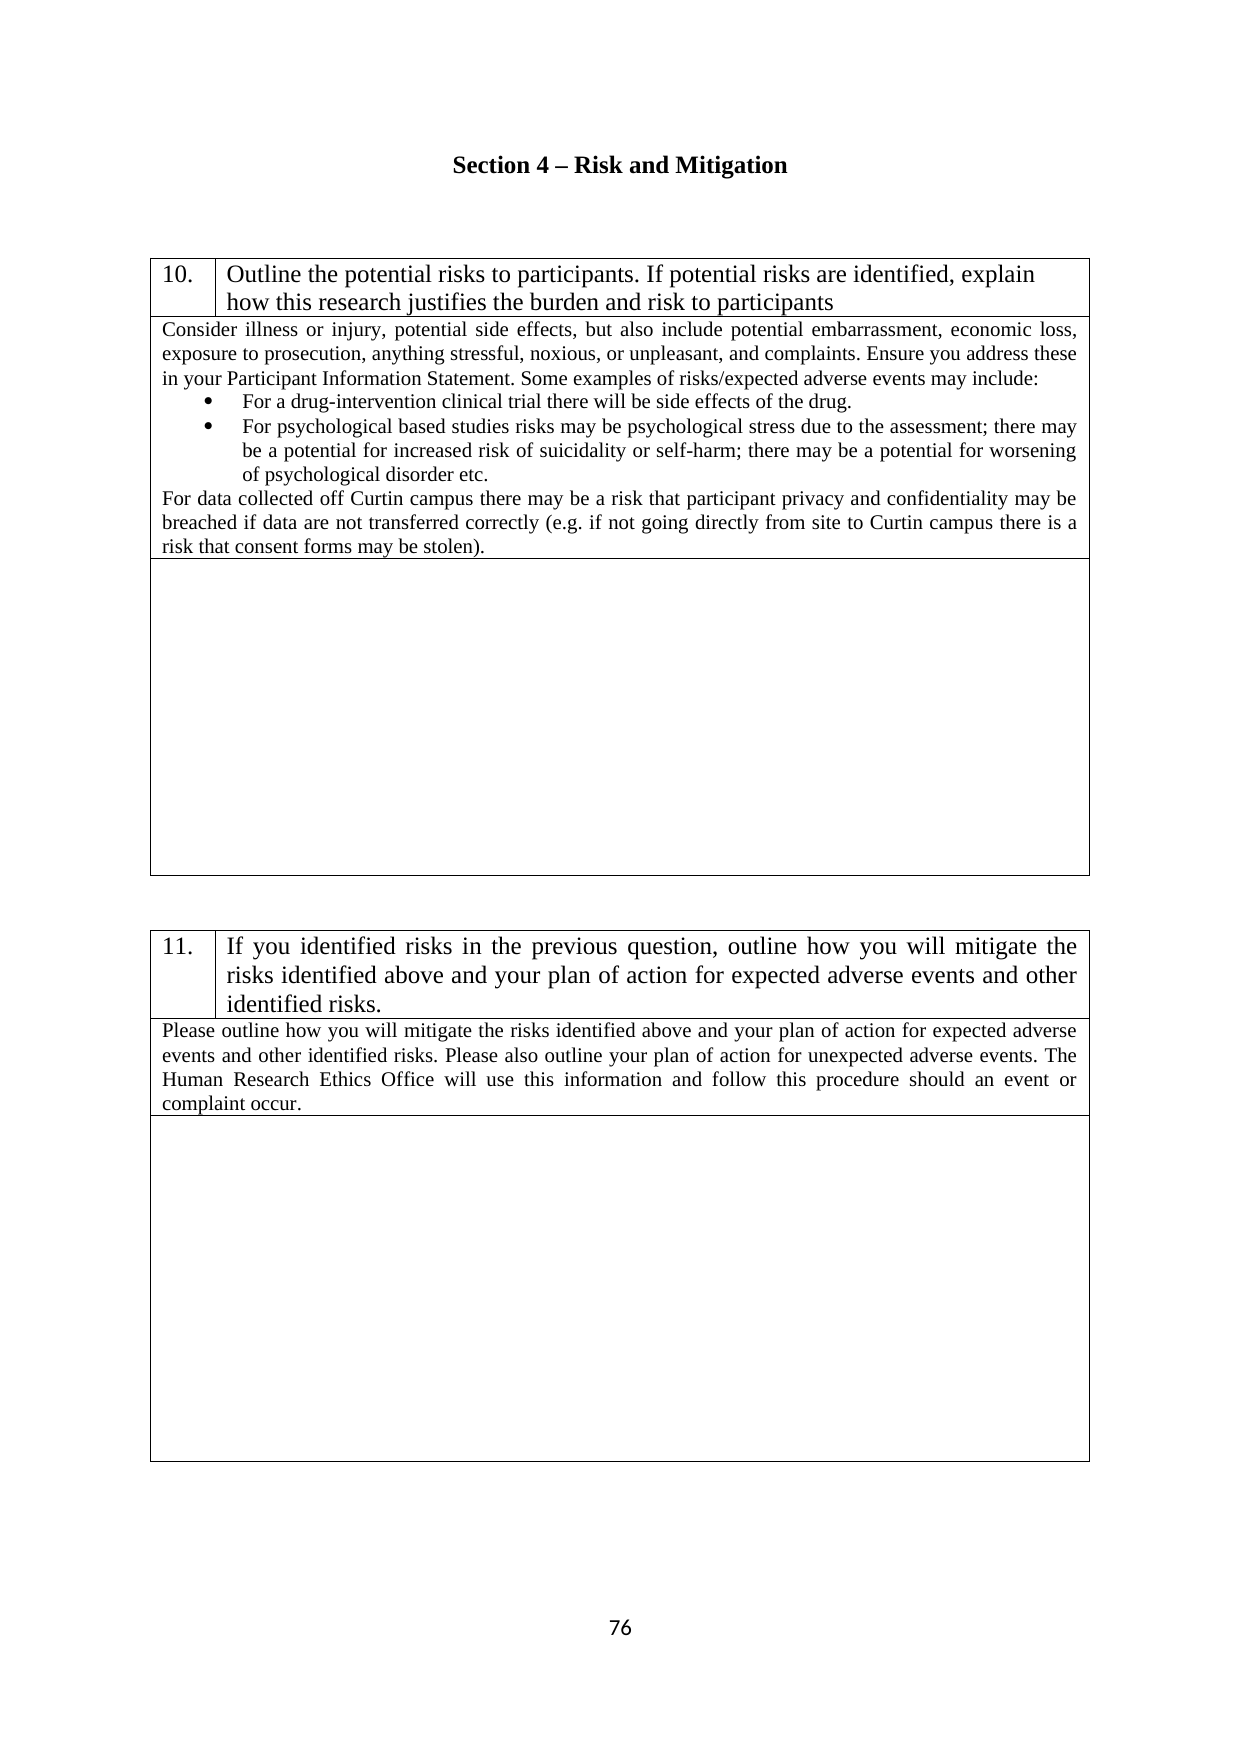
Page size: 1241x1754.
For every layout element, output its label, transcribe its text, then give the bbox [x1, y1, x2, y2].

table_cell Please outline how you will mitigate the risks identified above and your plan of action for expected adverse events and other identified risks. Please also outline your plan of action for unexpected adverse events. The Human Research Ethics Office will use this information and follow this procedure should an event or complaint occur. [151, 1019, 1089, 1115]
table_header If you identified risks in the previous question, outline how you will mitigate the risks identified above and your plan of action for expected adverse events and other identified risks. [216, 931, 1089, 1017]
table_cell [151, 1116, 1089, 1461]
table_header 10. [151, 259, 215, 316]
table_header 11. [151, 931, 215, 1017]
text Section 4 – Risk and Mitigation [150, 150, 1090, 179]
table_cell Consider illness or injury, potential side effects, but also include potential embarrassment, economic loss, exposure to prosecution, anything stressful, noxious, or unpleasant, and complaints. Ensure you address these in your Participant Information Statement. Some examples of risks/expected adverse events may include: For a drug-intervention clinical trial there will be side effects of the drug. For psychological based studies risks may be psychological stress due to the assessment; there may be a potential for increased risk of suicidality or self-harm; there may be a potential for worsening of psychological disorder etc. For data collected off Curtin campus there may be a risk that participant privacy and confidentiality may be breached if data are not transferred correctly (e.g. if not going directly from site to Curtin campus there is a risk that consent forms may be stolen). [151, 317, 1089, 558]
table_header Outline the potential risks to participants. If potential risks are identified, explain how this research justifies the burden and risk to participants [216, 259, 1089, 316]
table_cell [151, 559, 1089, 875]
